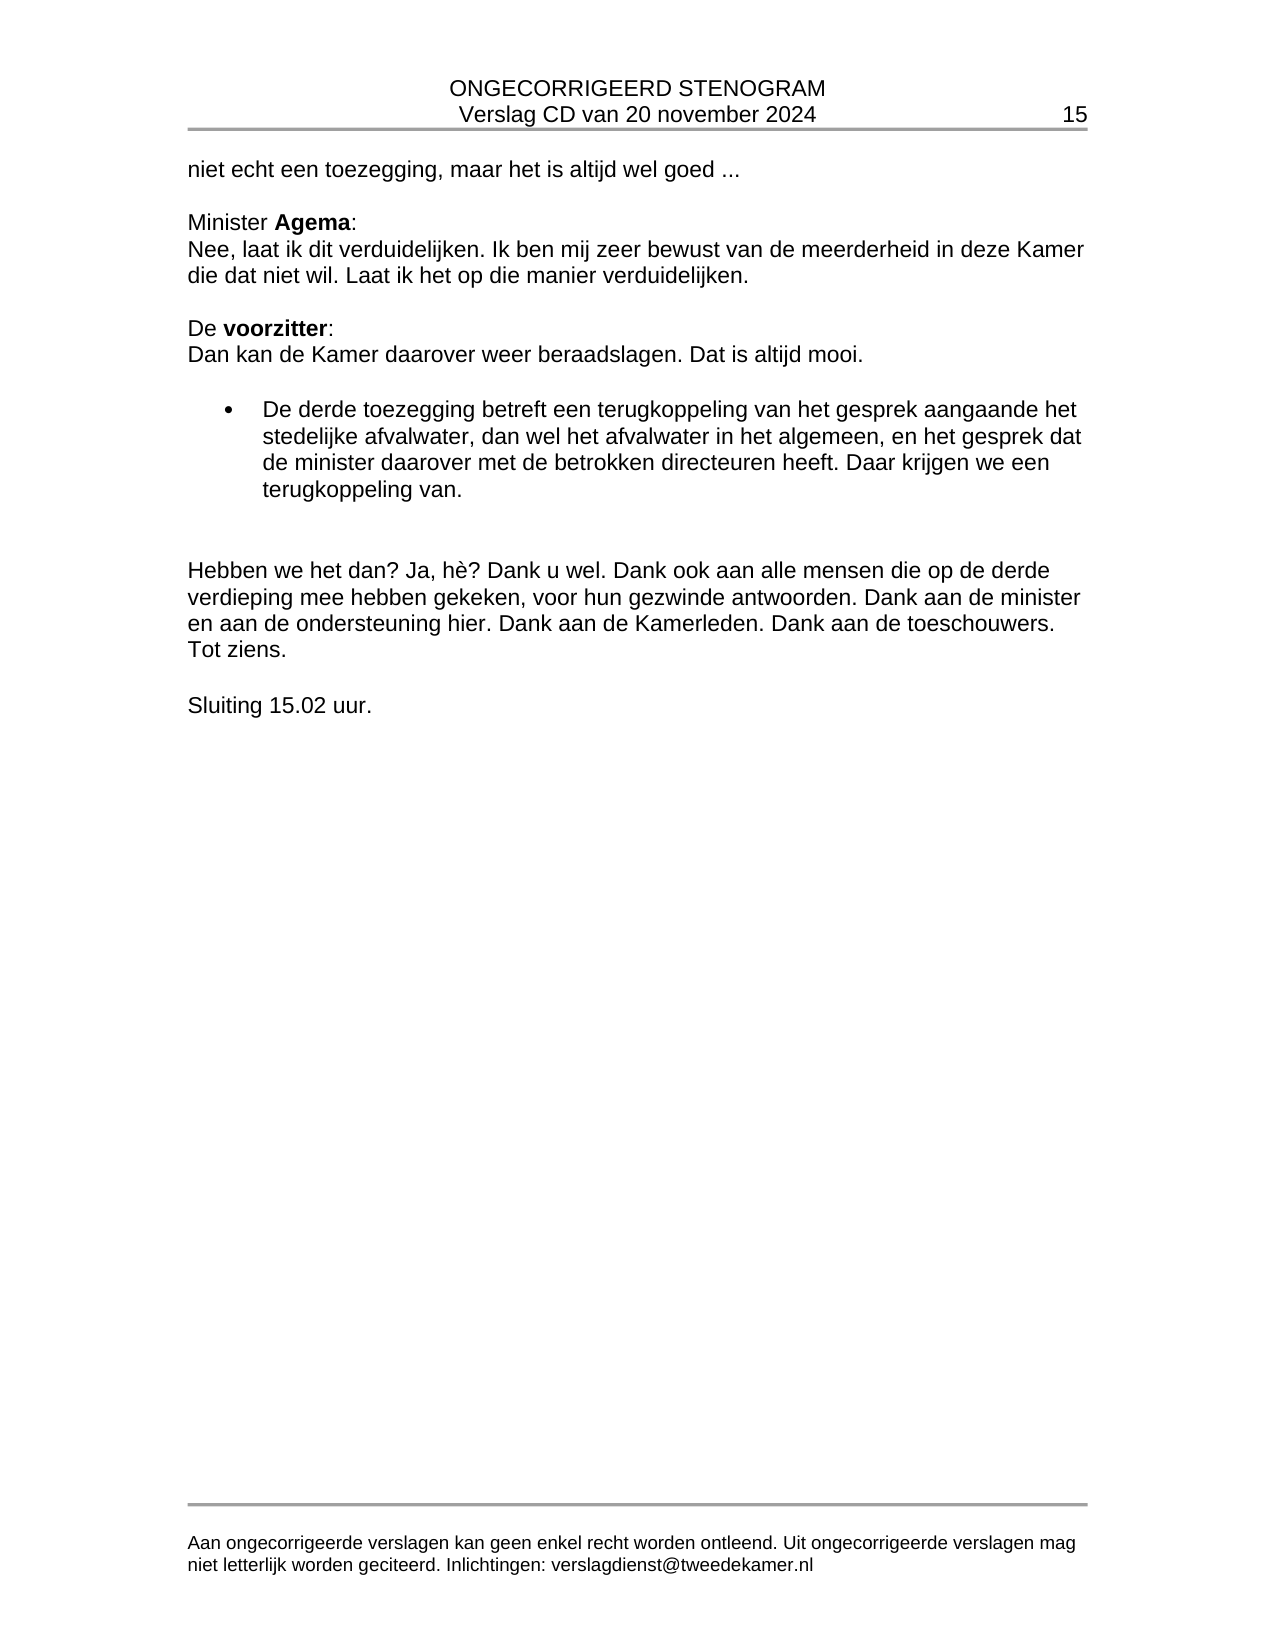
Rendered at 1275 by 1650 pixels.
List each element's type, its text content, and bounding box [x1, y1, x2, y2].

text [187, 156, 1087, 367]
list De derde toezegging betreft een terugkoppeling van het gesprek aangaande het stedelijke afvalwater, dan wel het afvalwater in het algemeen, en het gesprek dat de minister daarover met de betrokken directeuren heeft. Daar krijgen we een terugkoppeling van. [225, 396, 1087, 502]
text Sluiting 15.02 uur. [187, 692, 1087, 718]
text Hebben we het dan? Ja, hè? Dank u wel. Dank ook aan alle mensen die op de derde verdieping mee hebben gekeken, voor hun gezwinde antwoorden. Dank aan de minister en aan de ondersteuning hier. Dank aan de Kamerleden. Dank aan de toeschouwers. Tot ziens. [187, 531, 1087, 663]
